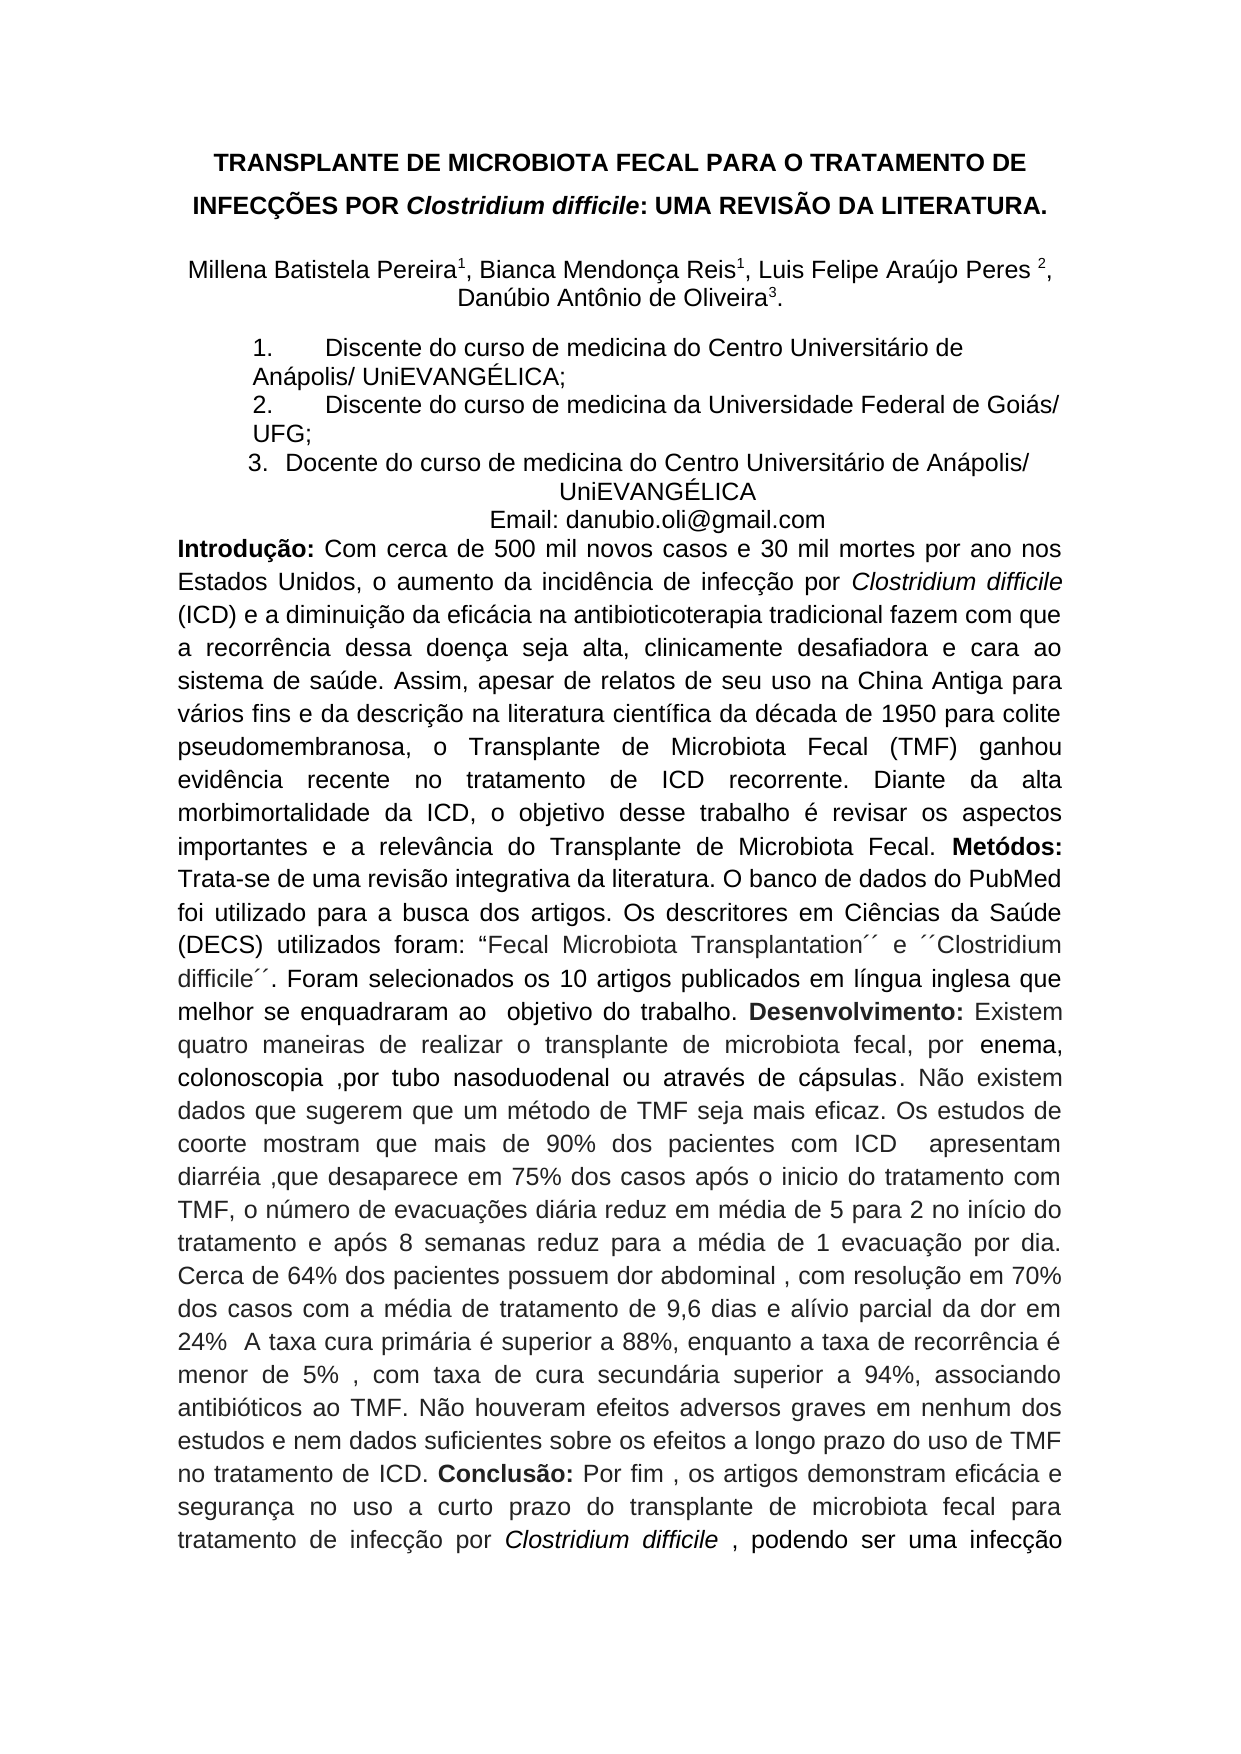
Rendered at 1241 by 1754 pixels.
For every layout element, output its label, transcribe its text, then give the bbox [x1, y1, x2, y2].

text TRANSPLANTE DE MICROBIOTA FECAL PARA O TRATAMENTO DE INFECÇÕES POR Clostridium difficile: UMA REVISÃO DA LITERATURA. [177, 148, 1063, 219]
list Discente do curso de medicina do Centro Universitário de Anápolis/ UniEVANGÉLICA; [252, 333, 1063, 391]
text Millena Batistela Pereira1, Bianca Mendonça Reis1, Luis Felipe Araújo Peres 2, Danúbio Antônio de Oliveira3. [177, 255, 1063, 312]
list Email: danubio.oli@gmail.com [252, 506, 1063, 534]
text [177, 534, 1063, 1554]
list Discente do curso de medicina da Universidade Federal de Goiás/ UFG; [252, 391, 1063, 448]
list Docente do curso de medicina do Centro Universitário de Anápolis/ UniEVANGÉLICA [215, 448, 1063, 506]
